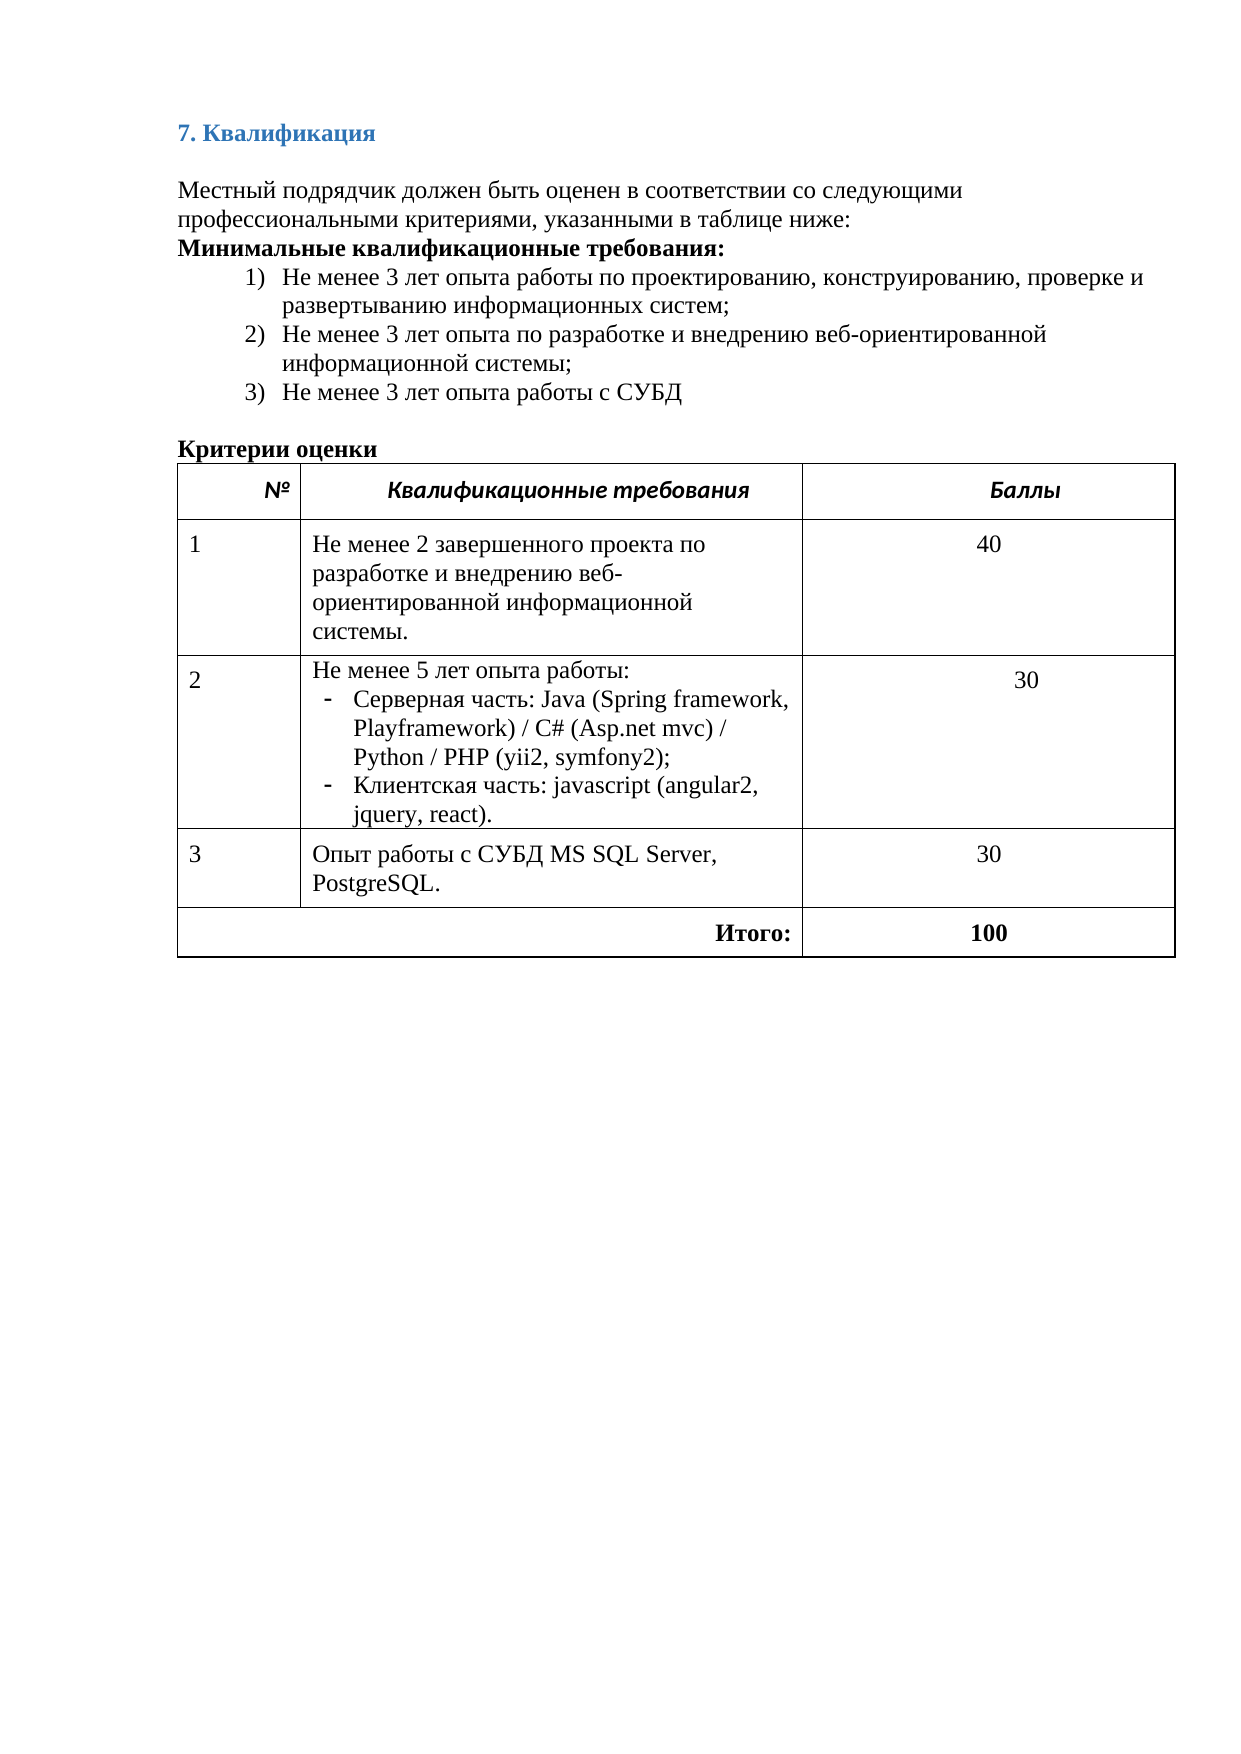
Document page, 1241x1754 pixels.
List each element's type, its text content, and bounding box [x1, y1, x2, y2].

table_header Квалификационные требования [301, 464, 802, 518]
list Не менее 3 лет опыта работы с СУБД [244, 377, 1152, 406]
table_cell Итого: [178, 908, 802, 956]
table_cell Не менее 2 завершенного проекта по разработке и внедрению веб-ориентированной информационной системы. [301, 520, 802, 654]
list Не менее 3 лет опыта работы по проектированию, конструированию, проверке и развертыванию информационных систем; [244, 262, 1152, 319]
table_cell 40 [803, 520, 1174, 654]
table_cell 100 [803, 908, 1174, 956]
text Местный подрядчик должен быть оценен в соответствии со следующими профессиональными критериями, указанными в таблице ниже: [177, 176, 1152, 233]
list Не менее 3 лет опыта по разработке и внедрению веб-ориентированной информационной системы; [244, 319, 1152, 377]
table_cell Не менее 5 лет опыта работы: Серверная часть: Java (Spring framework, Playframework) / C# (Asp.net mvc) / Python / PHP (yii2, symfony2); Клиентская часть: javascript (angular2, jquery, react). [493, 656, 802, 828]
text Минимальные квалификационные требования: [177, 233, 1152, 262]
text Критерии оценки [177, 434, 1152, 463]
table_header № [178, 464, 300, 518]
table_cell 30 [803, 656, 1174, 828]
table_cell 30 [803, 829, 1174, 907]
table_header Баллы [803, 464, 1174, 518]
table_cell 2 [178, 656, 300, 828]
table_cell Опыт работы с СУБД MS SQL Server, PostgreSQL. [301, 829, 802, 907]
table_cell 3 [178, 829, 300, 907]
table_cell 1 [178, 520, 300, 654]
text 7. Квалификация [177, 118, 1152, 147]
